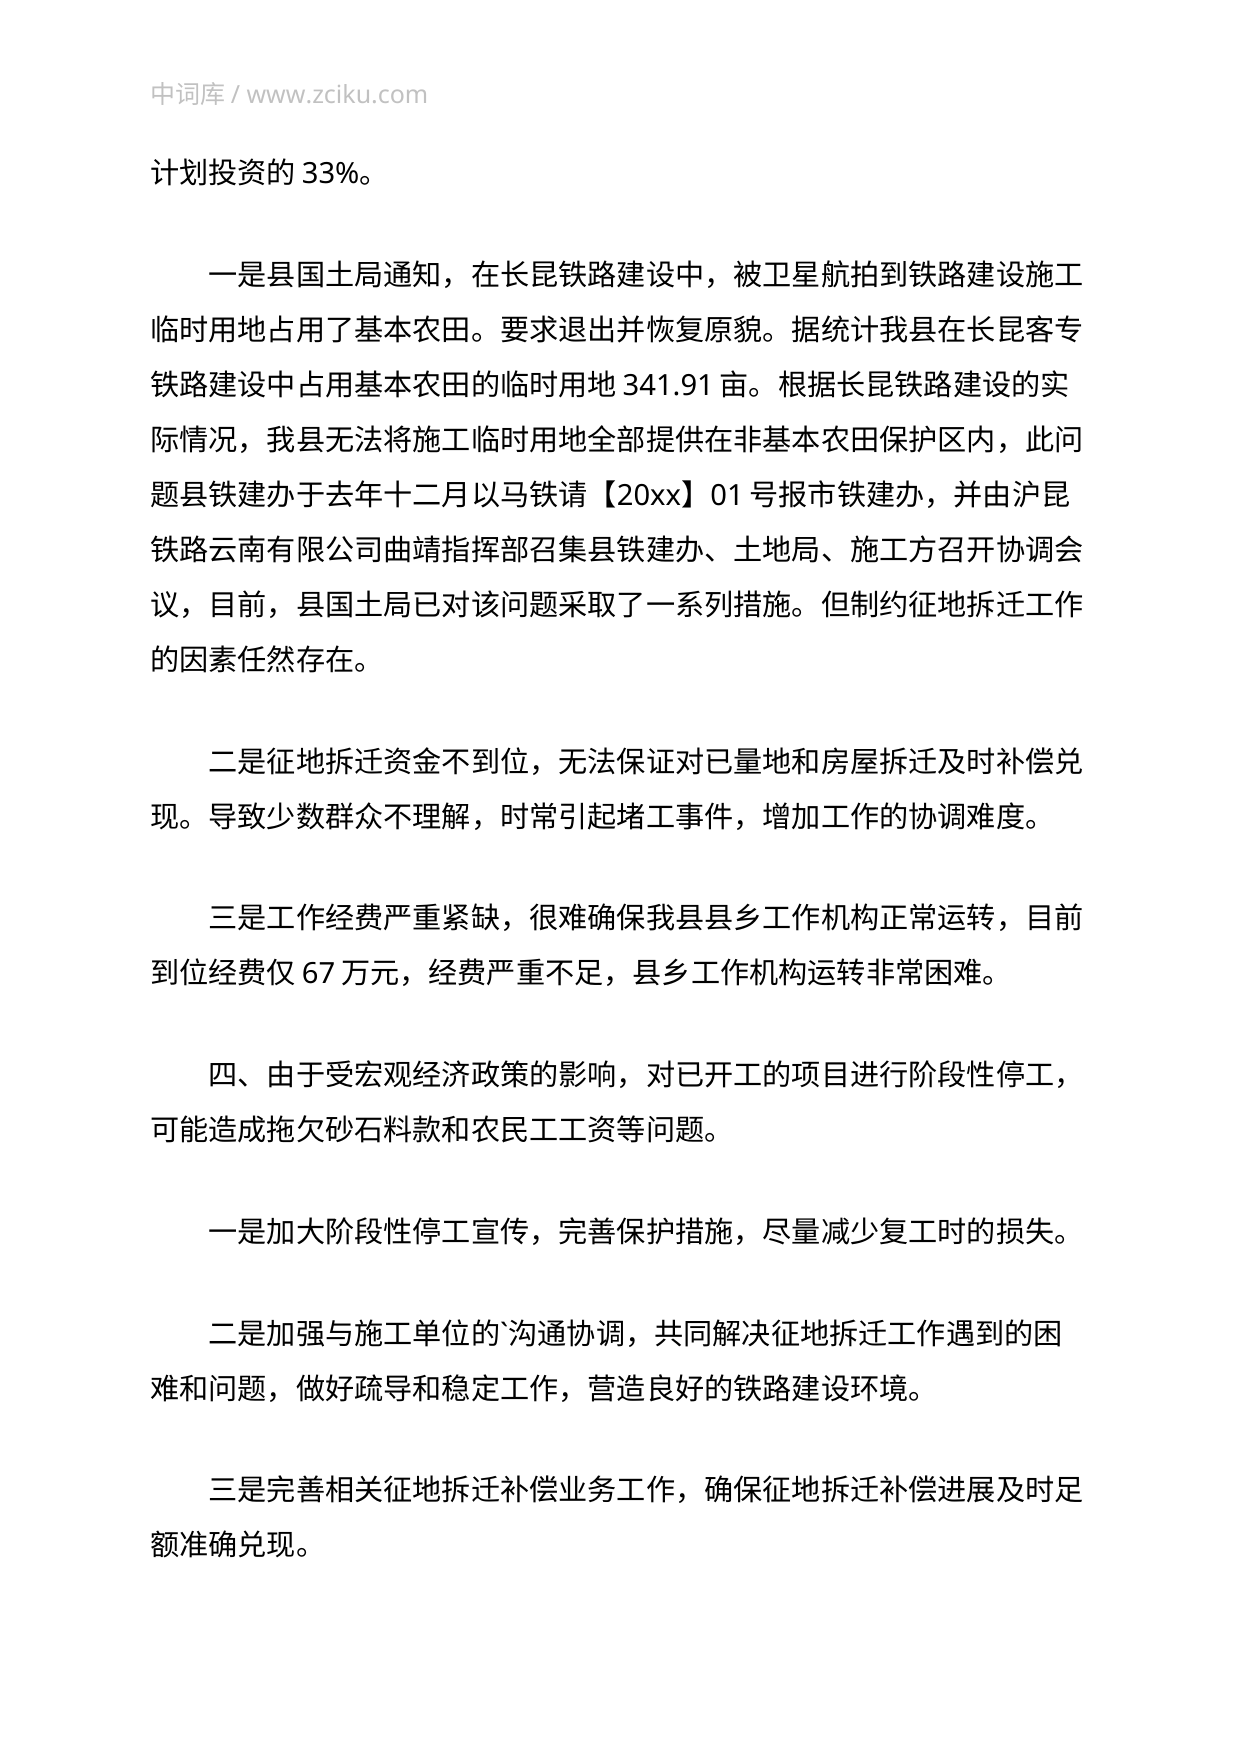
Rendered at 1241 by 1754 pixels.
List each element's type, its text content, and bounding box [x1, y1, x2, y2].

text 四、由于受宏观经济政策的影响，对已开工的项目进行阶段性停工，可能造成拖欠砂石料款和农民工工资等问题。 [150, 1052, 1090, 1149]
text 三是完善相关征地拆迁补偿业务工作，确保征地拆迁补偿进展及时足额准确兑现。 [150, 1467, 1090, 1564]
text 二是加强与施工单位的`沟通协调，共同解决征地拆迁工作遇到的困难和问题，做好疏导和稳定工作，营造良好的铁路建设环境。 [150, 1310, 1090, 1407]
text 一是县国土局通知，在长昆铁路建设中，被卫星航拍到铁路建设施工临时用地占用了基本农田。要求退出并恢复原貌。据统计我县在长昆客专铁路建设中占用基本农田的临时用地341.91亩。根据长昆铁路建设的实际情况，我县无法将施工临时用地全部提供在非基本农田保护区内，此问题县铁建办于去年十二月以马铁请【20xx】01号报市铁建办，并由沪昆铁路云南有限公司曲靖指挥部召集县铁建办、土地局、施工方召开协调会议，目前，县国土局已对该问题采取了一系列措施。但制约征地拆迁工作的因素任然存在。 [150, 252, 1090, 679]
text 三是工作经费严重紧缺，很难确保我县县乡工作机构正常运转，目前到位经费仅67万元，经费严重不足，县乡工作机构运转非常困难。 [150, 895, 1090, 992]
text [150, 150, 1090, 192]
text 二是征地拆迁资金不到位，无法保证对已量地和房屋拆迁及时补偿兑现。导致少数群众不理解，时常引起堵工事件，增加工作的协调难度。 [150, 738, 1090, 835]
text 一是加大阶段性停工宣传，完善保护措施，尽量减少复工时的损失。 [150, 1208, 1090, 1251]
